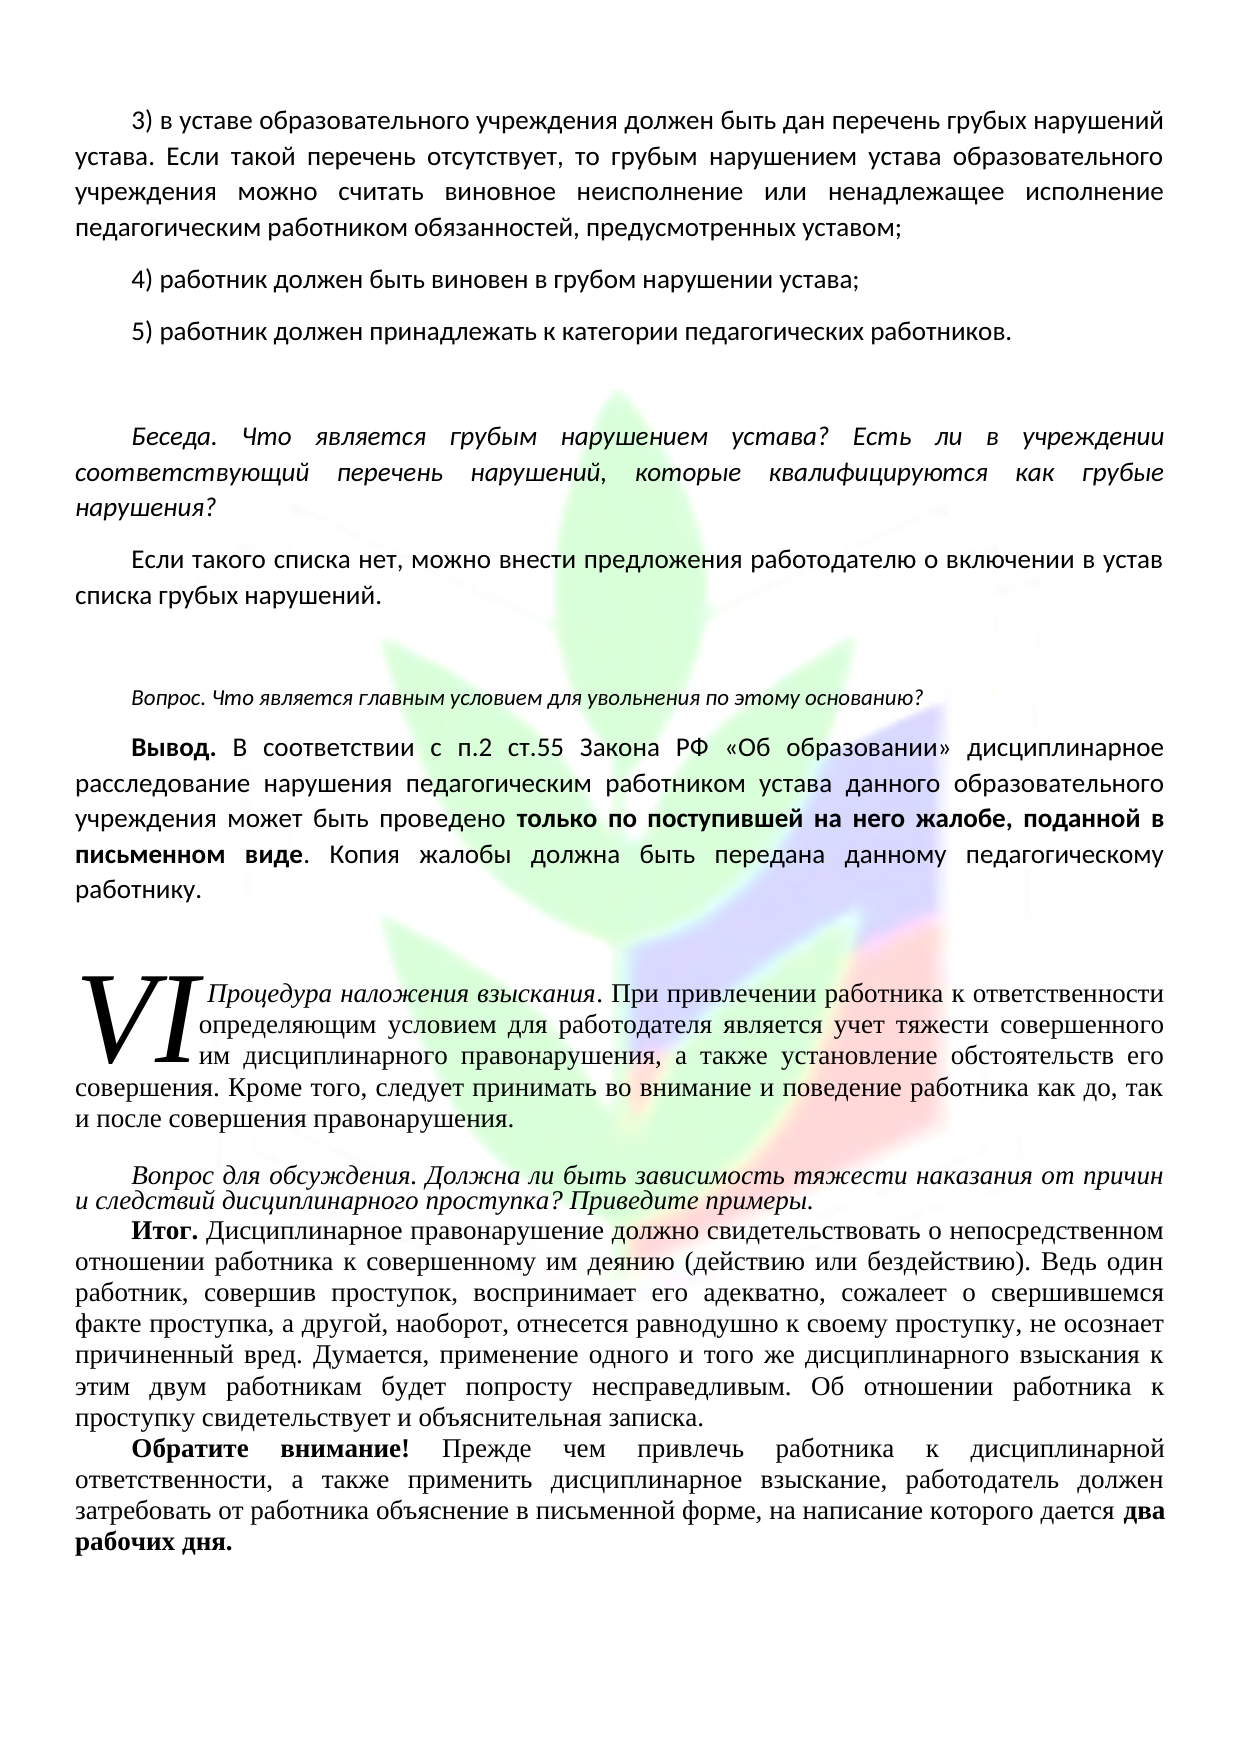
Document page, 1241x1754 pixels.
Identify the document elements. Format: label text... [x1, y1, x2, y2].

text 4) работник должен быть виновен в грубом нарушении устава; [75, 262, 1165, 295]
text Итог. Дисциплинарное правонарушение должно свидетельствовать о непосредственном отношении работника к совершенному им деянию (действию или бездействию). Ведь один работник, совершив проступок, воспринимает его адекватно, сожалеет о свершившемся факте проступка, а другой, наоборот, отнесется равнодушно к своему проступку, не осознает причиненный вред. Думается, применение одного и того же дисциплинарного взыскания к этим двум работникам будет попросту несправедливым. Об отношении работника к проступку свидетельствует и объяснительная записка. [75, 1214, 1165, 1432]
text Обратите внимание! Прежде чем привлечь работника к дисциплинарной ответственности, а также применить дисциплинарное взыскание, работодатель должен затребовать от работника объяснение в письменной форме, на написание которого дается два рабочих дня. [75, 1432, 1165, 1557]
text Вопрос. Что является главным условием для увольнения по этому основанию? [75, 683, 1165, 711]
text Если такого списка нет, можно внести предложения работодателю о включении в устав списка грубых нарушений. [75, 543, 1165, 611]
text Вывод. В соответствии с п.2 ст.55 Закона РФ «Об образовании» дисциплинарное расследование нарушения педагогическим работником устава данного образовательного учреждения может быть проведено только по поступившей на него жалобе, поданной в письменном виде. Копия жалобы должна быть передана данному педагогическому работнику. [75, 730, 1165, 906]
text Беседа. Что является грубым нарушением устава? Есть ли в учреждении соответствующий перечень нарушений, которые квалифицируются как грубые нарушения? [75, 419, 1165, 523]
text 5) работник должен принадлежать к категории педагогических работников. [75, 314, 1165, 347]
text Процедура наложения взыскания. При привлечении работника к ответственности определяющим условием для работодателя является учет тяжести совершенного им дисциплинарного правонарушения, а также установление обстоятельств его совершения. Кроме того, следует принимать во внимание и поведение работника как до, так и после совершения правонарушения. [75, 977, 1165, 1133]
text 3) в уставе образовательного учреждения должен быть дан перечень грубых нарушений устава. Если такой перечень отсутствует, то грубым нарушением устава образовательного учреждения можно считать виновное неисполнение или ненадлежащее исполнение педагогическим работником обязанностей, предусмотренных уставом; [75, 103, 1165, 243]
text Вопрос для обсуждения. Должна ли быть зависимость тяжести наказания от причин и следствий дисциплинарного проступка? Приведите примеры. [75, 1164, 1165, 1214]
